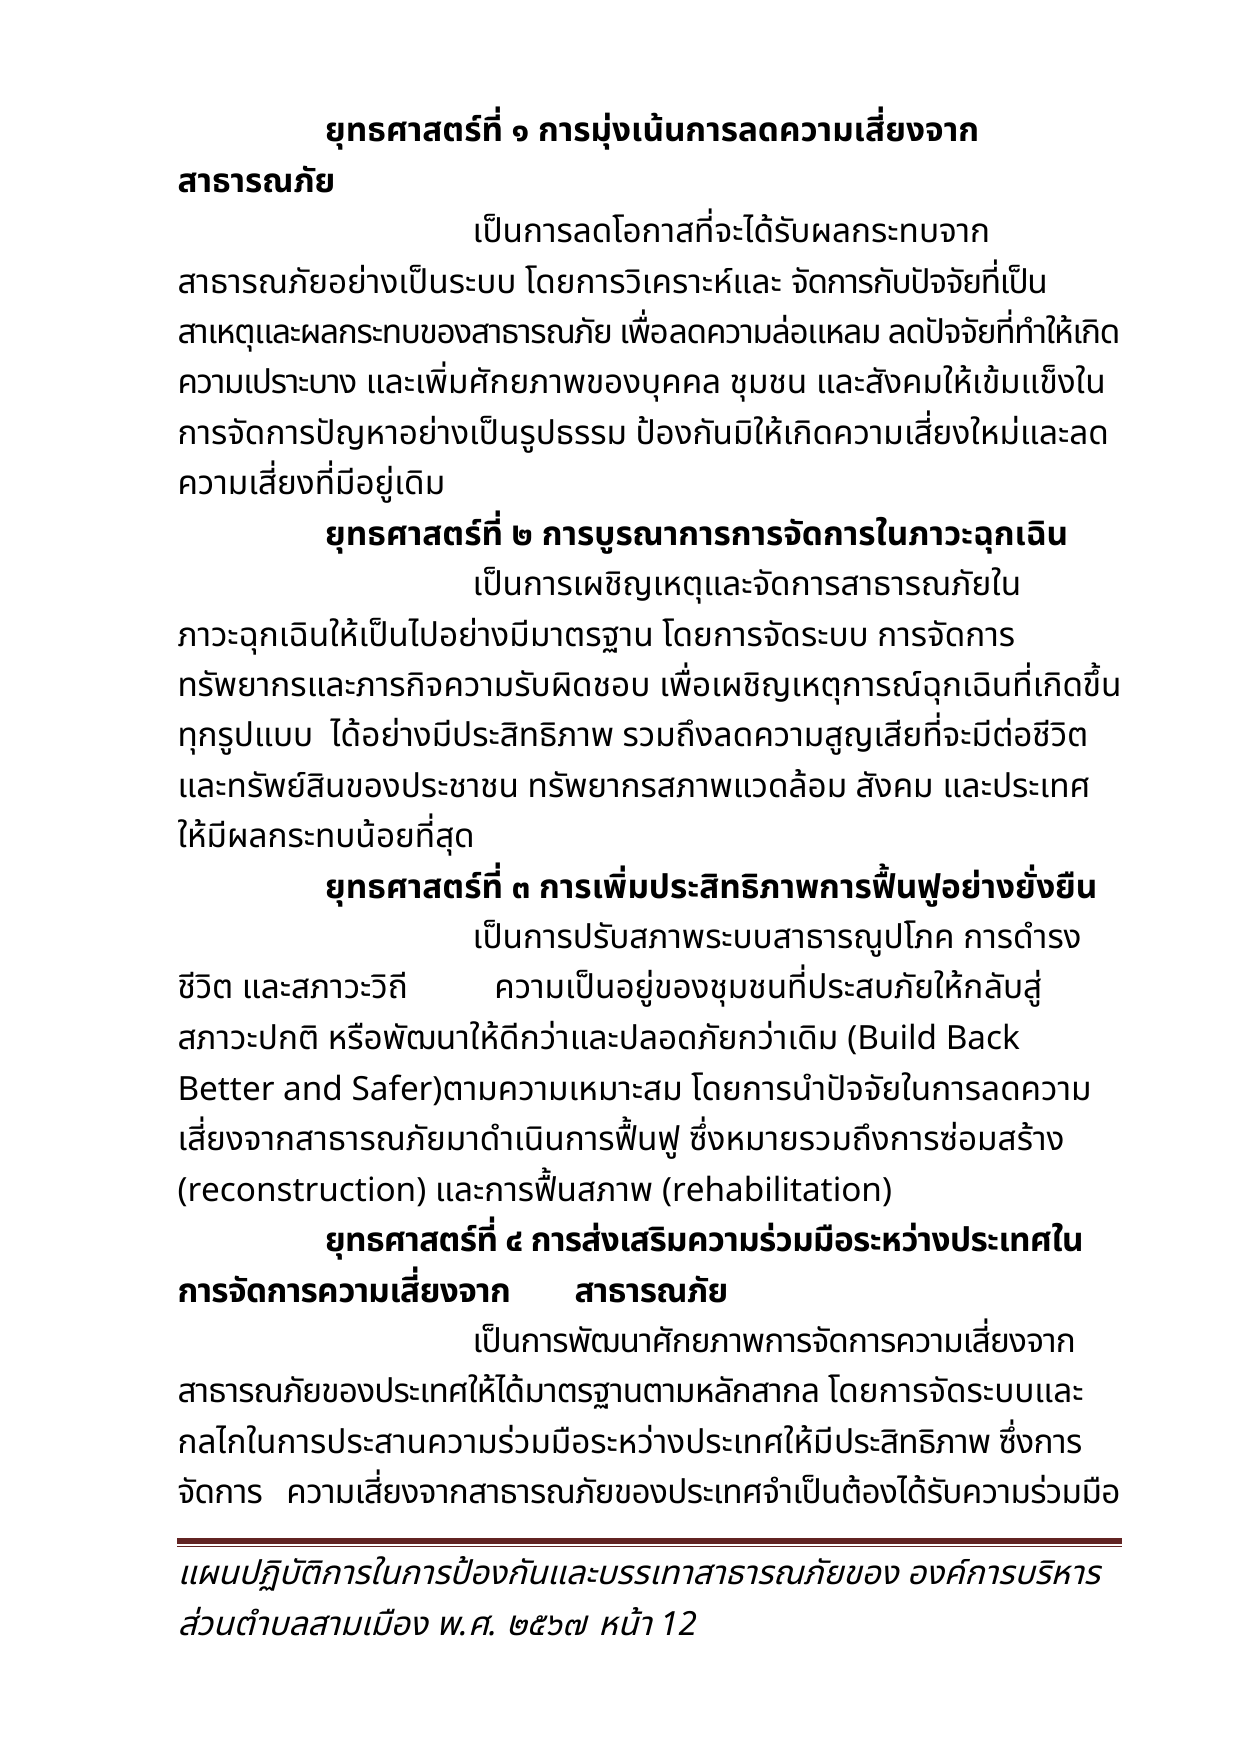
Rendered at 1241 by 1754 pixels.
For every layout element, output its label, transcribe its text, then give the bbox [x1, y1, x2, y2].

text เป็นการเผชิญเหตุและจัดการสาธารณภัยในภาวะฉุกเฉินให้เป็นไปอย่างมีมาตรฐาน โดยการจัดระบบ การจัดการทรัพยากรและภารกิจความรับผิดชอบ เพื่อเผชิญเหตุการณ์ฉุกเฉินที่เกิดขึ้นทุกรูปแบบ ได้อย่างมีประสิทธิภาพ รวมถึงลดความสูญเสียที่จะมีต่อชีวิตและทรัพย์สินของประชาชน ทรัพยากรสภาพแวดล้อม สังคม และประเทศ ให้มีผลกระทบน้อยที่สุด [177, 560, 1122, 863]
text เป็นการลดโอกาสที่จะได้รับผลกระทบจากสาธารณภัยอย่างเป็นระบบ โดยการวิเคราะห์และ จัดการกับปัจจัยที่เป็นสาเหตุและผลกระทบของสาธารณภัย เพื่อลดความล่อแหลม ลดปัจจัยที่ทำให้เกิดความเปราะบาง และเพิ่มศักยภาพของบุคคล ชุมชน และสังคมให้เข้มแข็งในการจัดการปัญหาอย่างเป็นรูปธรรม ป้องกันมิให้เกิดความเสี่ยงใหม่และลดความเสี่ยงที่มีอยู่เดิม [177, 207, 1122, 510]
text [177, 1317, 1122, 1519]
text ยุทธศาสตร์ที่ ๔ การส่งเสริมความร่วมมือระหว่างประเทศในการจัดการความเสี่ยงจาก สาธารณภัย [177, 1216, 1122, 1317]
text ยุทธศาสตร์ที่ ๑ การมุ่งเน้นการลดความเสี่ยงจากสาธารณภัย [177, 106, 1122, 207]
text ยุทธศาสตร์ที่ ๓ การเพิ่มประสิทธิภาพการฟื้นฟูอย่างยั่งยืน [177, 863, 1122, 913]
text เป็นการปรับสภาพระบบสาธารณูปโภค การดำรงชีวิต และสภาวะวิถี ความเป็นอยู่ของชุมชนที่ประสบภัยให้กลับสู่สภาวะปกติ หรือพัฒนาให้ดีกว่าและปลอดภัยกว่าเดิม (Build Back Better and Safer)ตามความเหมาะสม โดยการนำปัจจัยในการลดความเสี่ยงจากสาธารณภัยมาดำเนินการฟื้นฟู ซึ่งหมายรวมถึงการซ่อมสร้าง (reconstruction) และการฟื้นสภาพ (rehabilitation) [177, 913, 1122, 1216]
text ยุทธศาสตร์ที่ ๒ การบูรณาการการจัดการในภาวะฉุกเฉิน [177, 510, 1122, 560]
